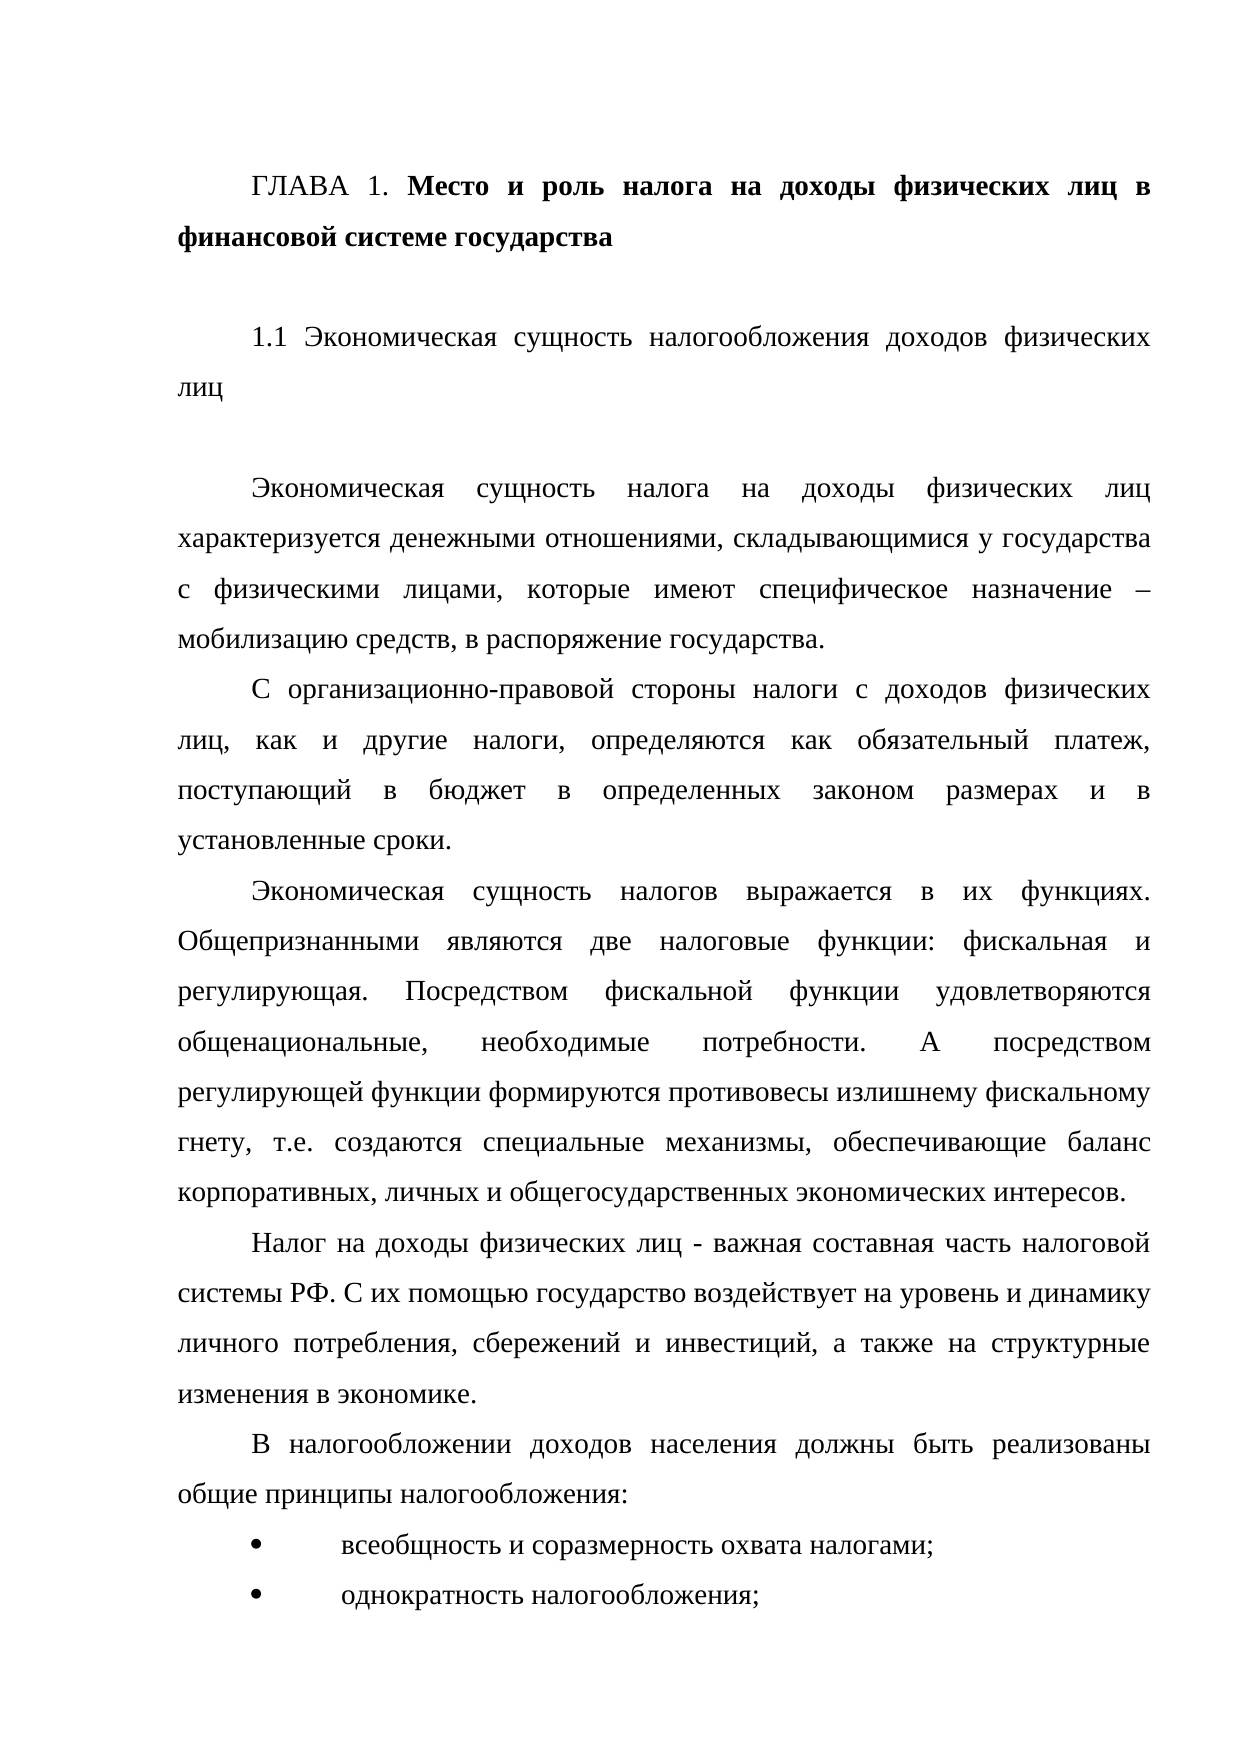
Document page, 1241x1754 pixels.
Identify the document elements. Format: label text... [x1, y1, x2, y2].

subtitle 1.1 Экономическая сущность налогообложения доходов физических лиц [177, 319, 1152, 403]
text В налогообложении доходов населения должны быть реализованы общие принципы налогообложения: [177, 1426, 1152, 1510]
list однократность налогообложения; [177, 1577, 1152, 1611]
text ГЛАВА 1. Место и роль налога на доходы физических лиц в финансовой системе государства [177, 168, 1152, 252]
text Налог на доходы физических лиц - важная составная часть налоговой системы РФ. С их помощью государство воздействует на уровень и динамику личного потребления, сбережений и инвестиций, а также на структурные изменения в экономике. [177, 1225, 1152, 1409]
text С организационно-правовой стороны налоги с доходов физических лиц, как и другие налоги, определяются как обязательный платеж, поступающий в бюджет в определенных законом размерах и в установленные сроки. [177, 671, 1152, 856]
text Экономическая сущность налога на доходы физических лиц характеризуется денежными отношениями, складывающимися у государства с физическими лицами, которые имеют специфическое назначение – мобилизацию средств, в распоряжение государства. [177, 470, 1152, 655]
text Экономическая сущность налогов выражается в их функциях. Общепризнанными являются две налоговые функции: фискальная и регулирующая. Посредством фискальной функции удовлетворяются общенациональные, необходимые потребности. А посредством регулирующей функции формируются противовесы излишнему фискальному гнету, т.е. создаются специальные механизмы, обеспечивающие баланс корпоративных, личных и общегосударственных экономических интересов. [177, 873, 1152, 1208]
list всеобщность и соразмерность охвата налогами; [177, 1527, 1152, 1560]
